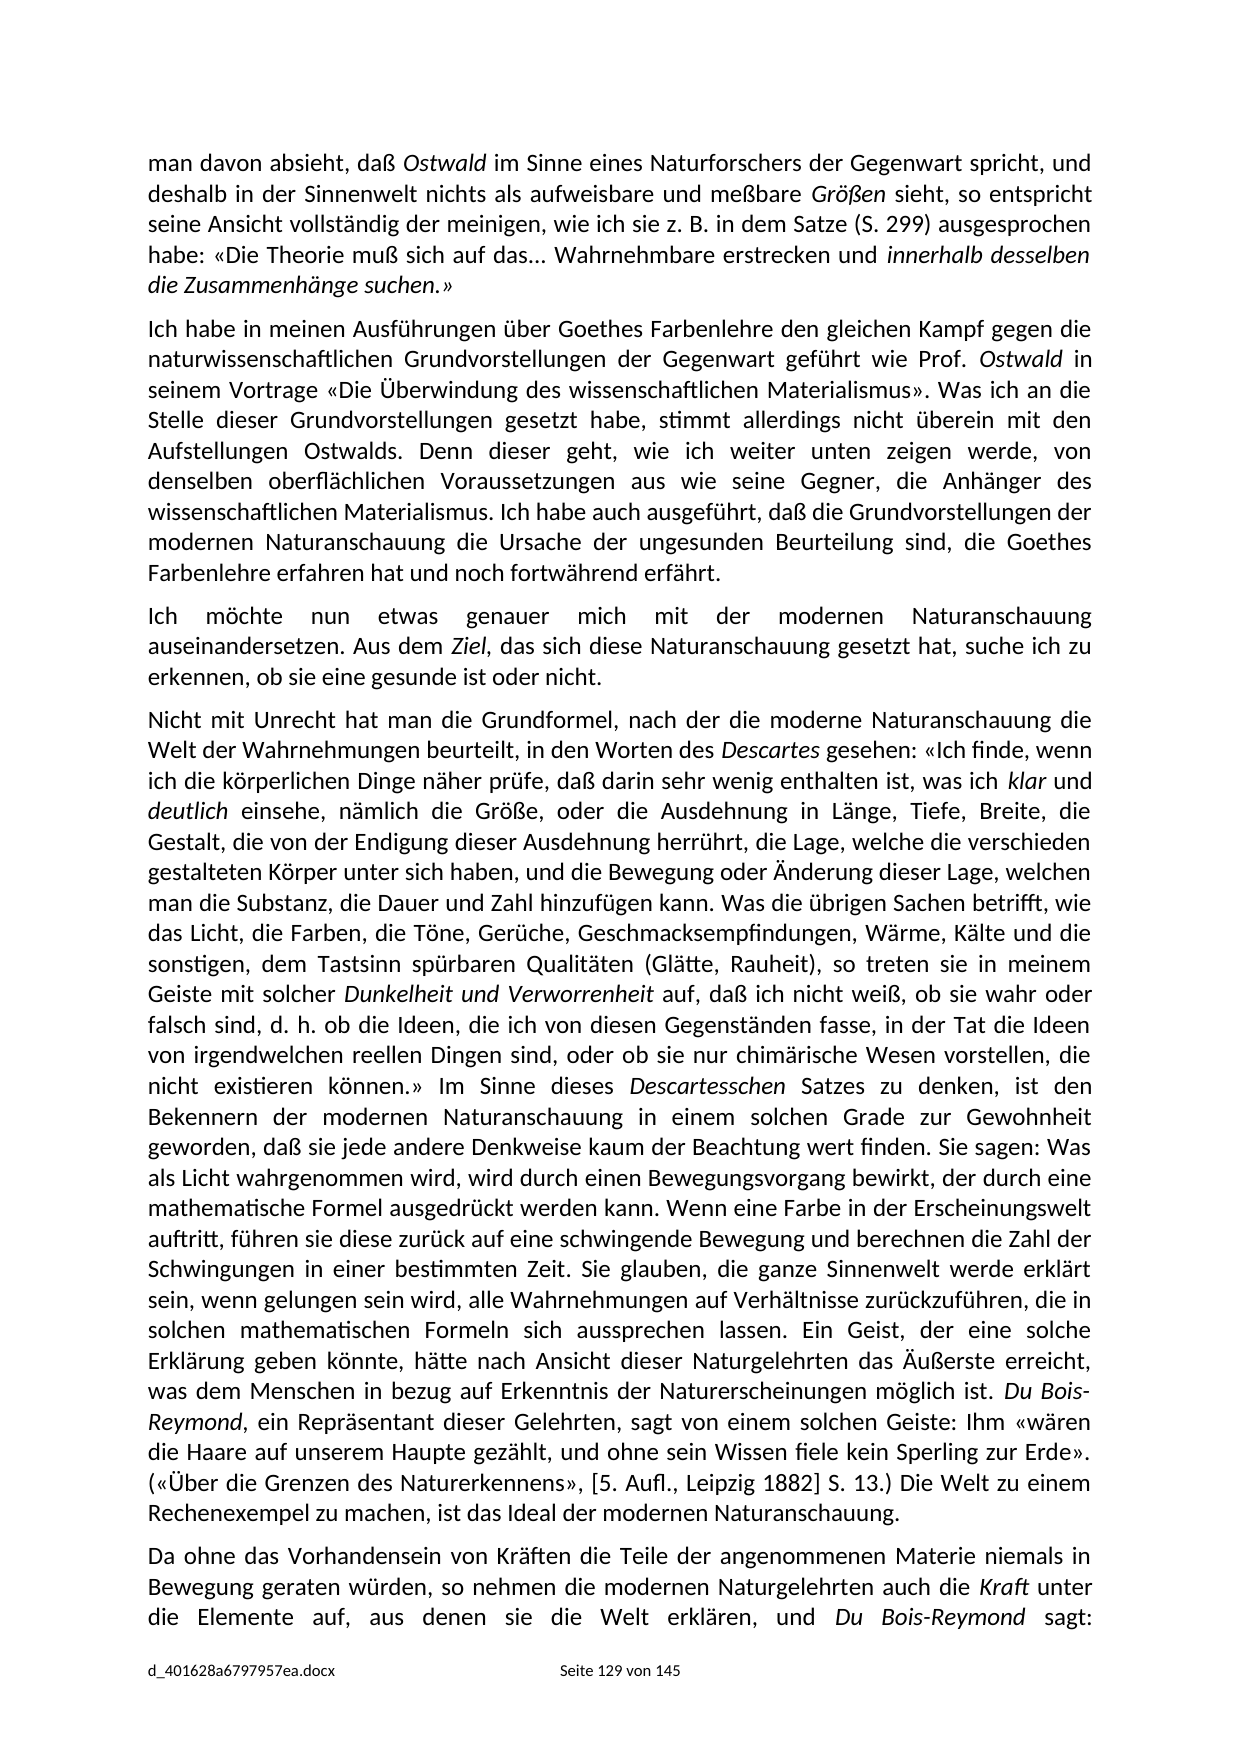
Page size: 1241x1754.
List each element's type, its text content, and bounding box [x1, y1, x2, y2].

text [148, 148, 1093, 300]
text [148, 1541, 1093, 1632]
text Ich möchte nun etwas genauer mich mit der modernen Naturanschauung auseinandersetzen. Aus dem Ziel, das sich diese Naturanschauung gesetzt hat, suche ich zu erkennen, ob sie eine gesunde ist oder nicht. [148, 600, 1093, 691]
text Ich habe in meinen Ausführungen über Goethes Farbenlehre den gleichen Kampf gegen die naturwissenschaftlichen Grundvorstellungen der Gegenwart geführt wie Prof. Ostwald in seinem Vortrage «Die Überwindung des wissenschaftlichen Materialismus». Was ich an die Stelle dieser Grundvorstellungen gesetzt habe, stimmt allerdings nicht überein mit den Aufstellungen Ostwalds. Denn dieser geht, wie ich weiter unten zeigen werde, von denselben oberflächlichen Voraussetzungen aus wie seine Gegner, die Anhänger des wissenschaftlichen Materialismus. Ich habe auch ausgeführt, daß die Grundvorstellungen der modernen Naturanschauung die Ursache der ungesunden Beurteilung sind, die Goethes Farbenlehre erfahren hat und noch fortwährend erfährt. [148, 313, 1093, 587]
text Nicht mit Unrecht hat man die Grundformel, nach der die moderne Naturanschauung die Welt der Wahrnehmungen beurteilt, in den Worten des Descartes gesehen: «Ich finde, wenn ich die körperlichen Dinge näher prüfe, daß darin sehr wenig enthalten ist, was ich klar und deutlich einsehe, nämlich die Größe, oder die Ausdehnung in Länge, Tiefe, Breite, die Gestalt, die von der Endigung dieser Ausdehnung herrührt, die Lage, welche die verschieden gestalteten Körper unter sich haben, und die Bewegung oder Änderung dieser Lage, welchen man die Substanz, die Dauer und Zahl hinzufügen kann. Was die übrigen Sachen betrifft, wie das Licht, die Farben, die Töne, Gerüche, Geschmacksempfindungen, Wärme, Kälte und die sonstigen, dem Tastsinn spürbaren Qualitäten (Glätte, Rauheit), so treten sie in meinem Geiste mit solcher Dunkelheit und Verworrenheit auf, daß ich nicht weiß, ob sie wahr oder falsch sind, d. h. ob die Ideen, die ich von diesen Gegenständen fasse, in der Tat die Ideen von irgendwelchen reellen Dingen sind, oder ob sie nur chimärische Wesen vorstellen, die nicht existieren können.» Im Sinne dieses Descartesschen Satzes zu denken, ist den Bekennern der modernen Naturanschauung in einem solchen Grade zur Gewohnheit geworden, daß sie jede andere Denkweise kaum der Beachtung wert finden. Sie sagen: Was als Licht wahrgenommen wird, wird durch einen Bewegungsvorgang bewirkt, der durch eine mathematische Formel ausgedrückt werden kann. Wenn eine Farbe in der Erscheinungswelt auftritt, führen sie diese zurück auf eine schwingende Bewegung und berechnen die Zahl der Schwingungen in einer bestimmten Zeit. Sie glauben, die ganze Sinnenwelt werde erklärt sein, wenn gelungen sein wird, alle Wahrnehmungen auf Verhältnisse zurückzuführen, die in solchen mathematischen Formeln sich aussprechen lassen. Ein Geist, der eine solche Erklärung geben könnte, hätte nach Ansicht dieser Naturgelehrten das Äußerste erreicht, was dem Menschen in bezug auf Erkenntnis der Naturerscheinungen möglich ist. Du Bois-Reymond, ein Repräsentant dieser Gelehrten, sagt von einem solchen Geiste: Ihm «wären die Haare auf unserem Haupte gezählt, und ohne sein Wissen fiele kein Sperling zur Erde». («Über die Grenzen des Naturerkennens», [5. Aufl., Leipzig 1882] S. 13.) Die Welt zu einem Rechenexempel zu machen, ist das Ideal der modernen Naturanschauung. [148, 704, 1093, 1528]
